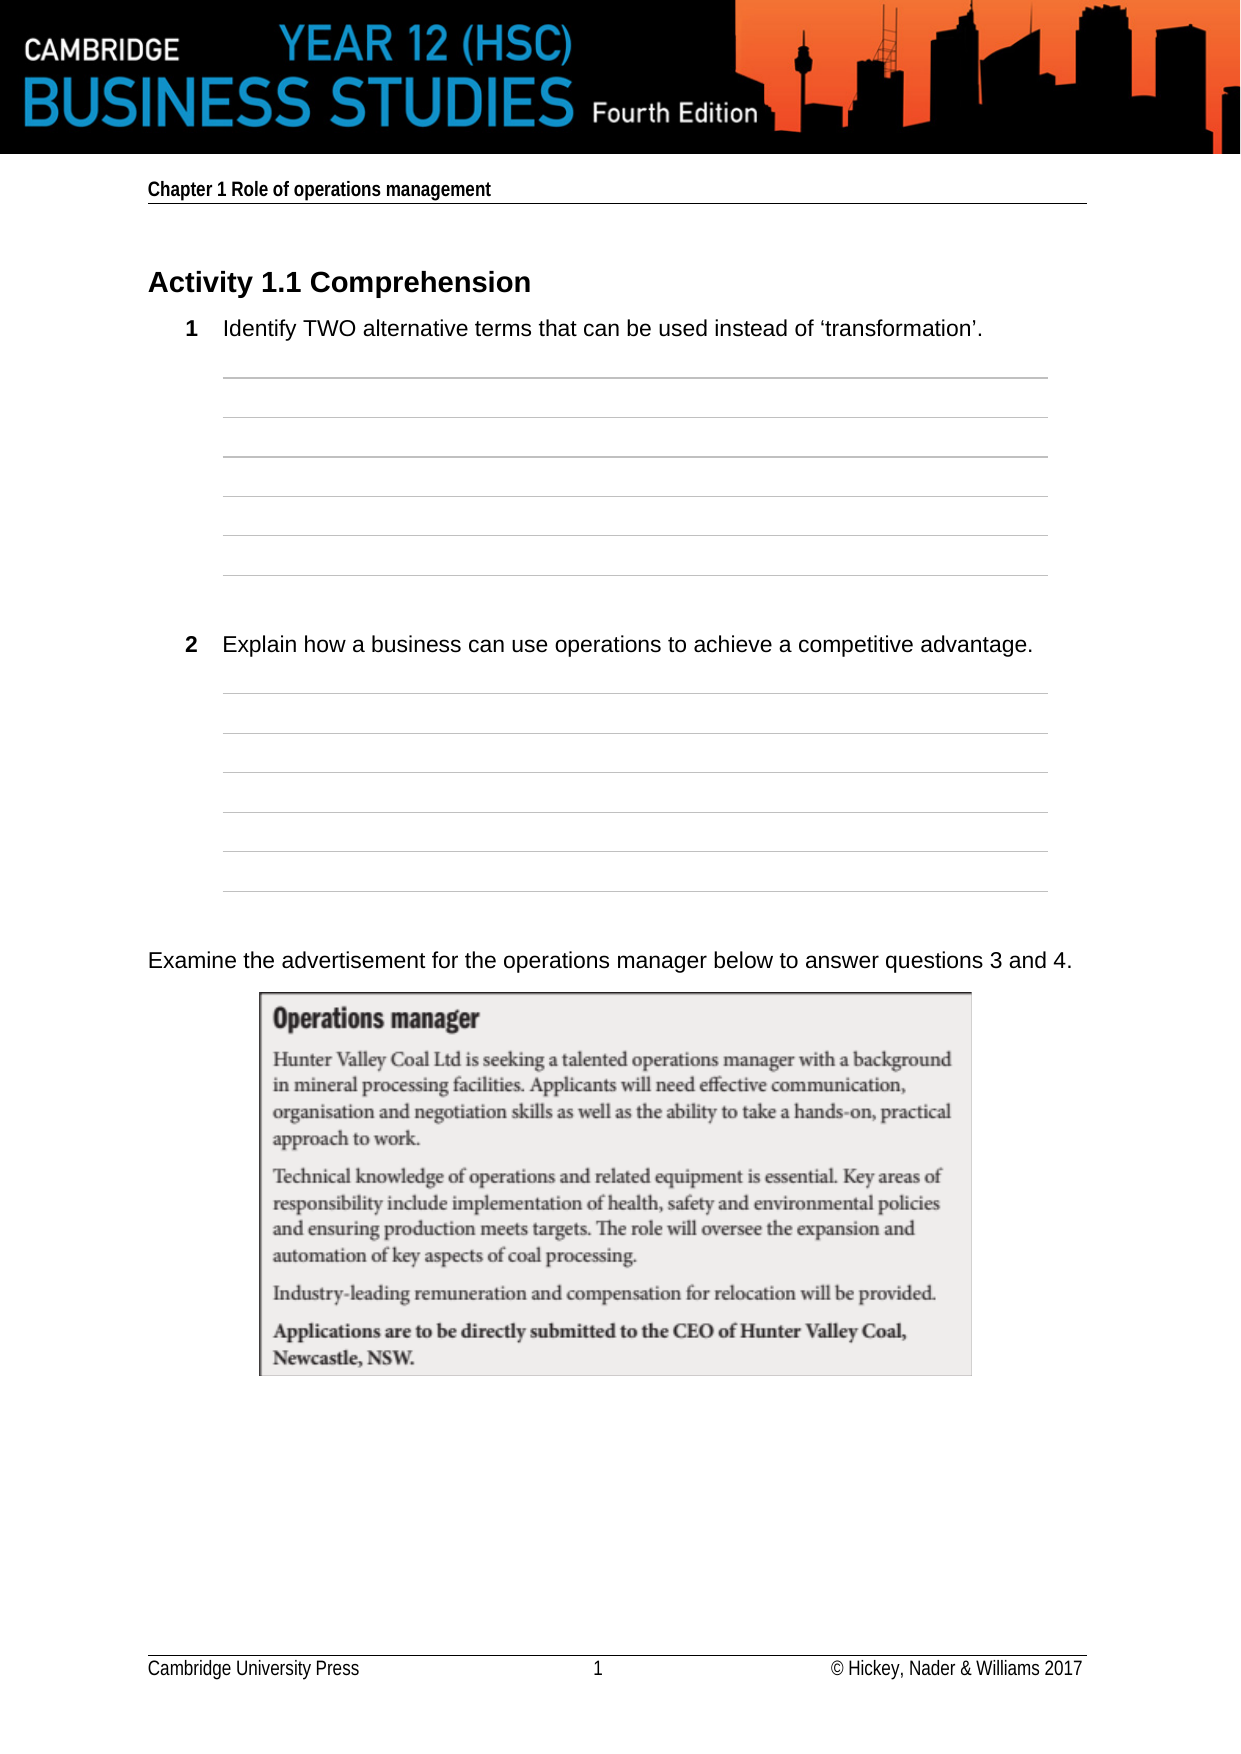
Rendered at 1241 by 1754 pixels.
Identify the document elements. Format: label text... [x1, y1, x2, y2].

list Explain how a business can use operations to achieve a competitive advantage. [185, 631, 1087, 657]
text Examine the advertisement for the operations manager below to answer questions 3 and 4. [148, 947, 1087, 973]
picture [0, 0, 1241, 154]
list Identify TWO alternative terms that can be used instead of ‘transformation’. [185, 315, 1087, 341]
text Activity 1.1 Comprehension [148, 265, 1087, 298]
